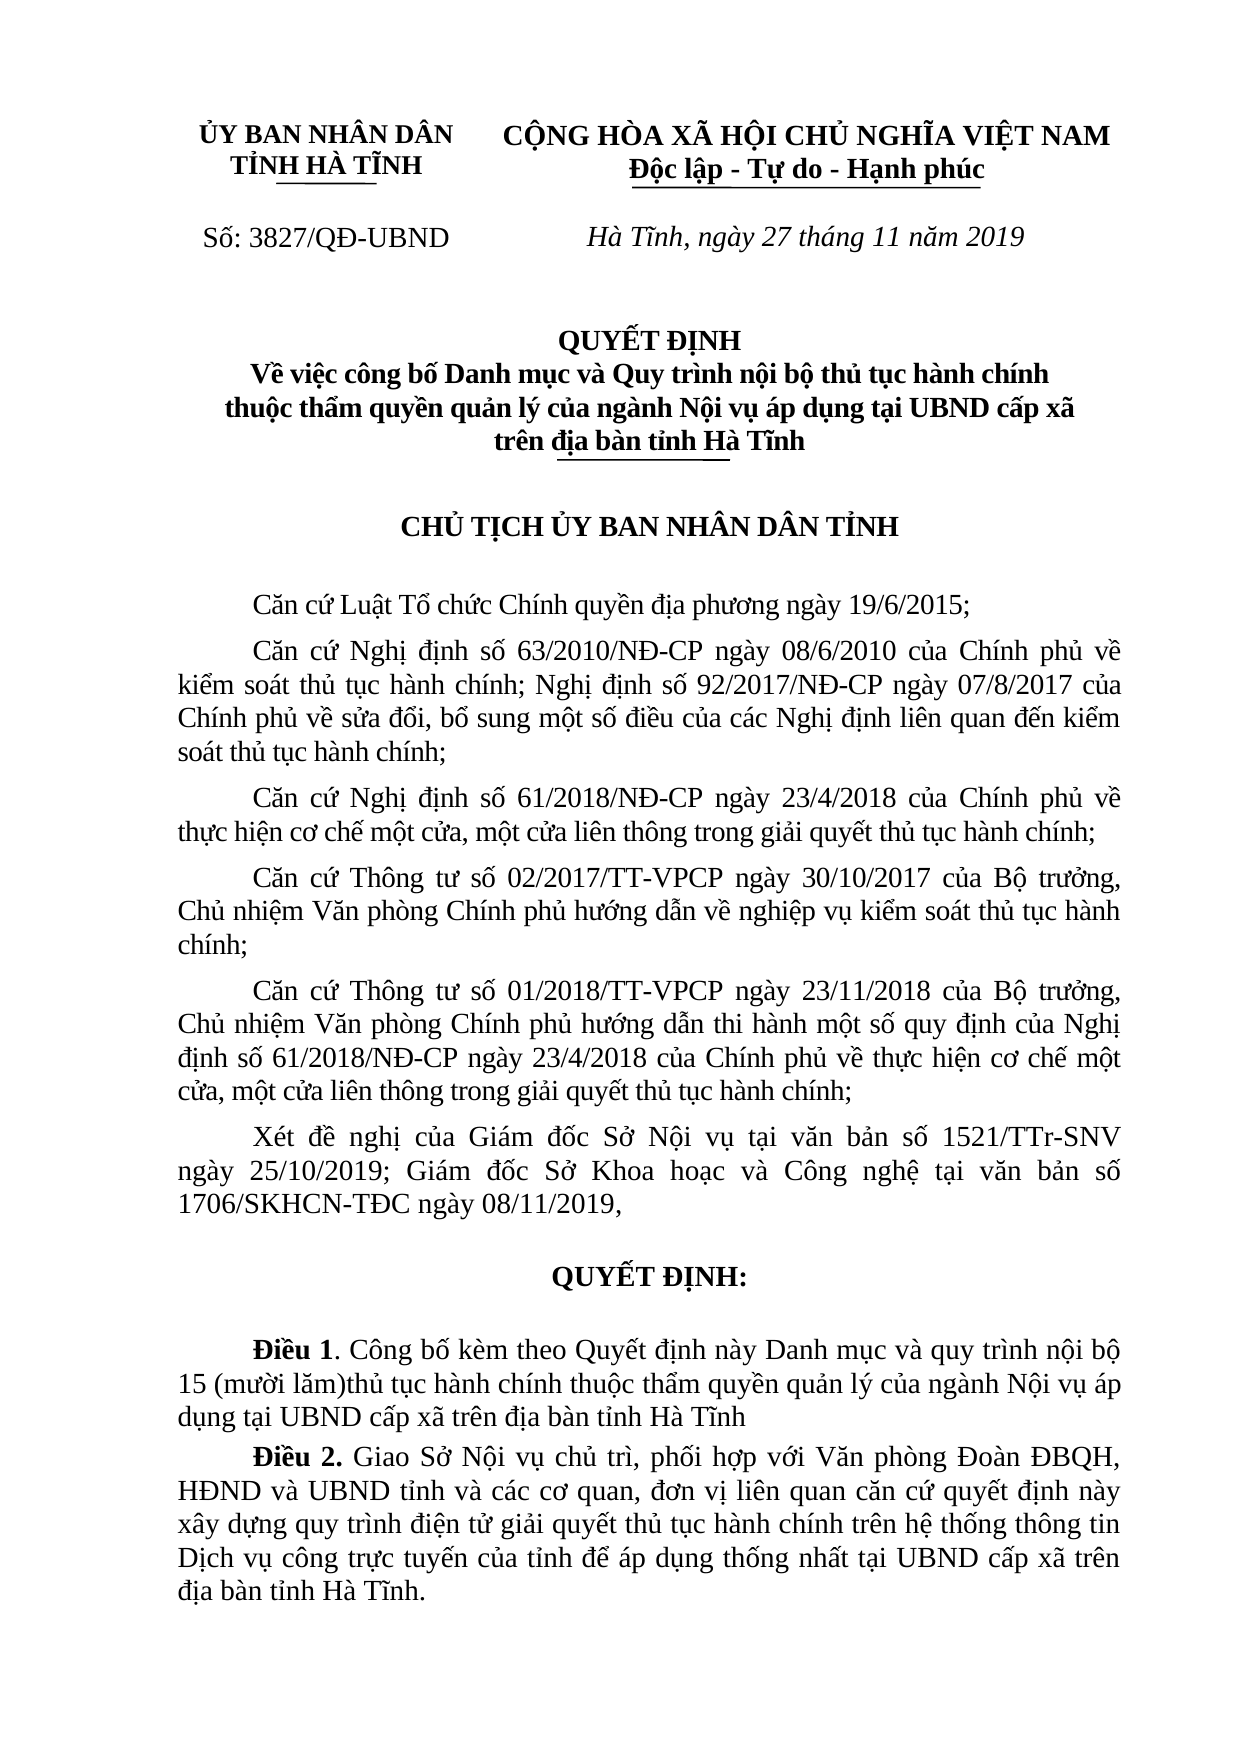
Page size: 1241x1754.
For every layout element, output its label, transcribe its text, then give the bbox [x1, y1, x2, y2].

text Điều 2. Giao Sở Nội vụ chủ trì, phối hợp với Văn phòng Đoàn ĐBQH, HĐND và UBND tỉnh và các cơ quan, đơn vị liên quan căn cứ quyết định này xây dựng quy trình điện tử giải quyết thủ tục hành chính trên hệ thống thông tin Dịch vụ công trực tuyến của tỉnh để áp dụng thống nhất tại UBND cấp xã trên địa bàn tỉnh Hà Tĩnh. [177, 1439, 1122, 1607]
text thuộc thẩm quyền quản lý của ngành Nội vụ áp dụng tại UBND cấp xã [177, 390, 1122, 423]
text CHỦ TỊCH ỦY BAN NHÂN DÂN TỈNH [177, 509, 1122, 542]
text Căn cứ Luật Tổ chức Chính quyền địa phương ngày 19/6/2015; [177, 587, 1122, 621]
text Căn cứ Thông tư số 02/2017/TT-VPCP ngày 30/10/2017 của Bộ trưởng, Chủ nhiệm Văn phòng Chính phủ hướng dẫn về nghiệp vụ kiểm soát thủ tục hành chính; [177, 860, 1122, 960]
text trên địa bàn tỉnh Hà Tĩnh [177, 423, 1122, 457]
text Căn cứ Thông tư số 01/2018/TT-VPCP ngày 23/11/2018 của Bộ trưởng, Chủ nhiệm Văn phòng Chính phủ hướng dẫn thi hành một số quy định của Nghị định số 61/2018/NĐ-CP ngày 23/4/2018 của Chính phủ về thực hiện cơ chế một cửa, một cửa liên thông trong giải quyết thủ tục hành chính; [177, 973, 1122, 1107]
table_header ỦY BAN NHÂN DÂN TỈNH HÀ TĨNH Số: 3827/QĐ-UBND [169, 118, 483, 254]
text Xét đề nghị của Giám đốc Sở Nội vụ tại văn bản số 1521/TTr-SNV ngày 25/10/2019; Giám đốc Sở Khoa hoạc và Công nghệ tại văn bản số 1706/SKHCN-TĐC ngày 08/11/2019, [177, 1119, 1122, 1220]
text Căn cứ Nghị định số 63/2010/NĐ-CP ngày 08/6/2010 của Chính phủ về kiểm soát thủ tục hành chính; Nghị định số 92/2017/NĐ-CP ngày 07/8/2017 của Chính phủ về sửa đổi, bổ sung một số điều của các Nghị định liên quan đến kiểm soát thủ tục hành chính; [177, 633, 1122, 768]
text QUYẾT ĐỊNH [177, 323, 1122, 356]
text Căn cứ Nghị định số 61/2018/NĐ-CP ngày 23/4/2018 của Chính phủ về thực hiện cơ chế một cửa, một cửa liên thông trong giải quyết thủ tục hành chính; [177, 780, 1122, 847]
text QUYẾT ĐỊNH: [177, 1259, 1122, 1293]
text Về việc công bố Danh mục và Quy trình nội bộ thủ tục hành chính [177, 356, 1122, 390]
table_header CỘNG HÒA XÃ HỘI CHỦ NGHĨA VIỆT NAM Độc lập - Tự do - Hạnh phúc Hà Tĩnh, ngày 27 tháng 11 năm 2019 [483, 118, 1130, 254]
text Điều 1. Công bố kèm theo Quyết định này Danh mục và quy trình nội bộ 15 (mười lăm)thủ tục hành chính thuộc thẩm quyền quản lý của ngành Nội vụ áp dụng tại UBND cấp xã trên địa bàn tỉnh Hà Tĩnh [177, 1332, 1122, 1433]
